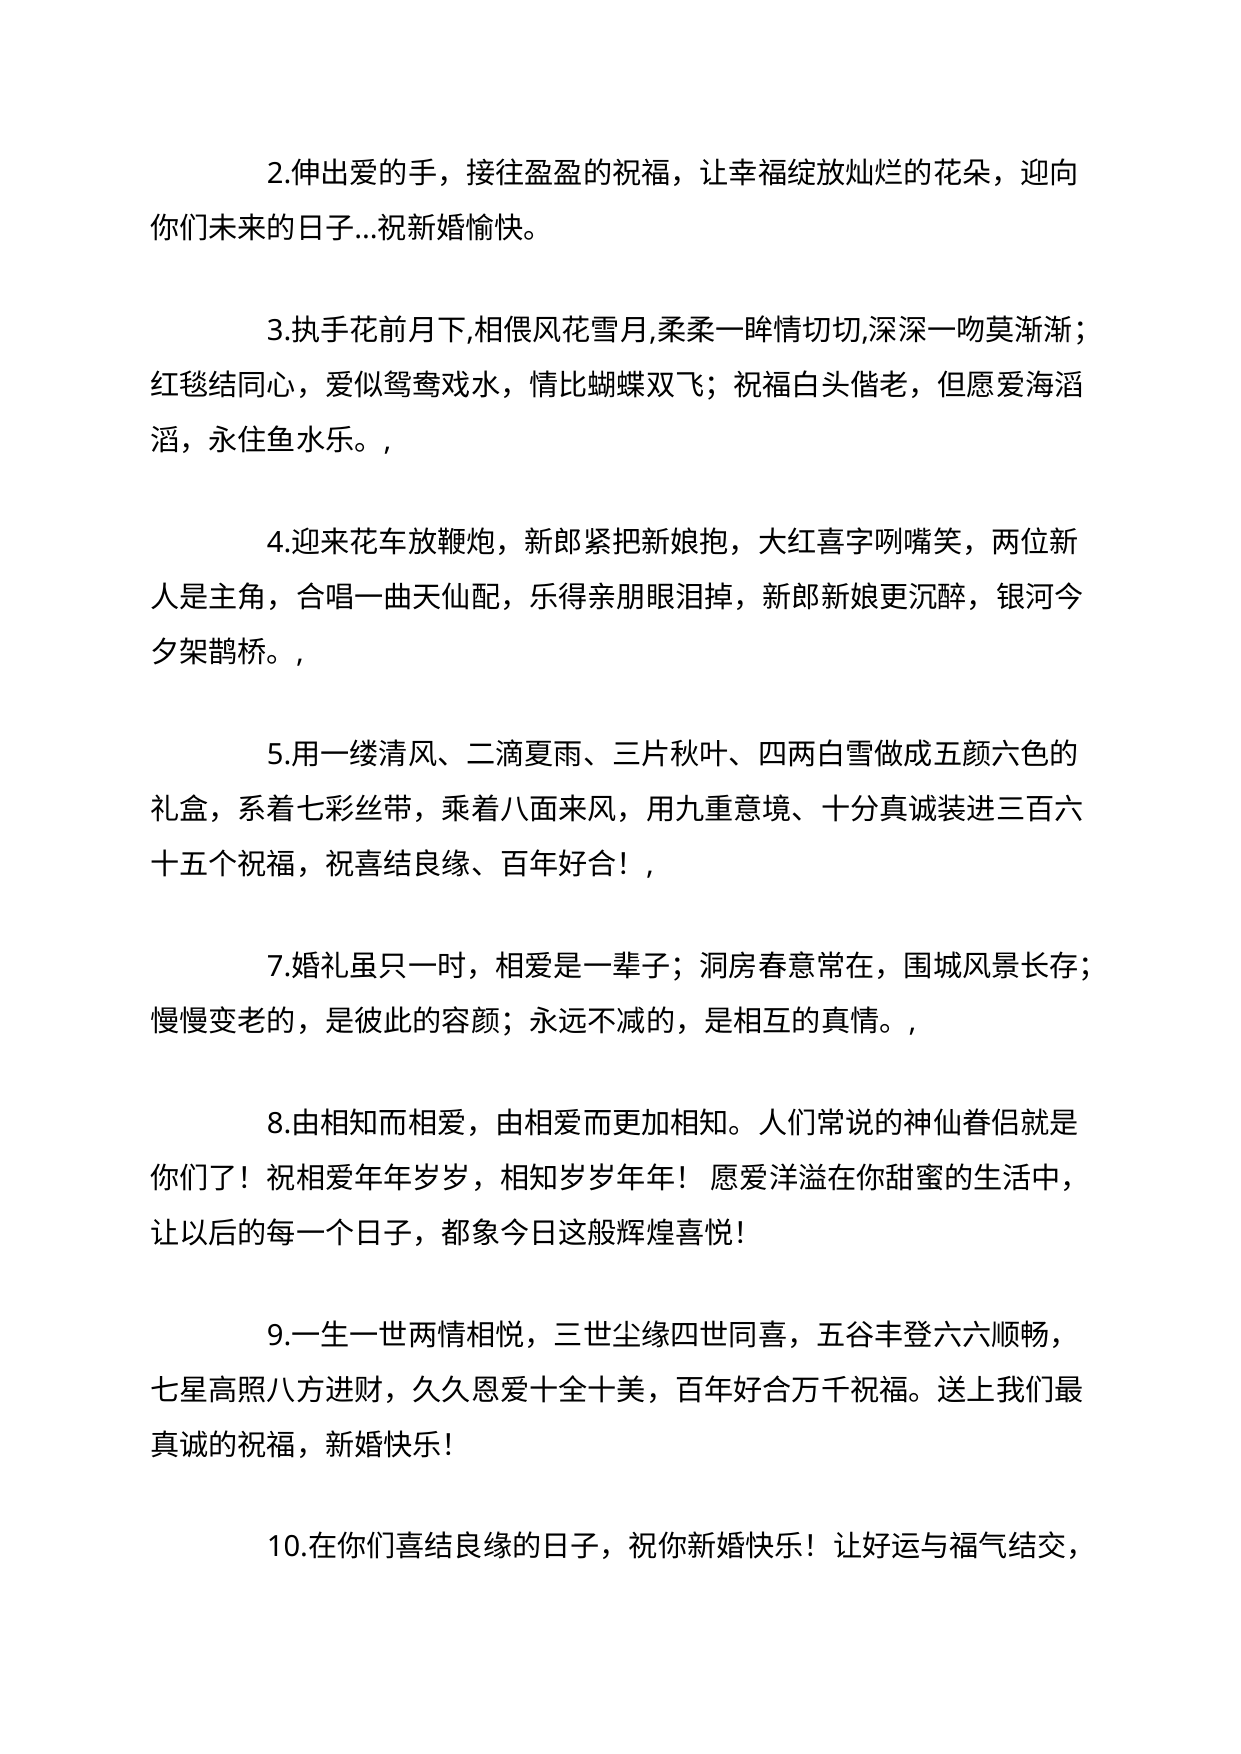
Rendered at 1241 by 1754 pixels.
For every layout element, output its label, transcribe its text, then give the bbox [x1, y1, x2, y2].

text 8.由相知而相爱，由相爱而更加相知。人们常说的神仙眷侣就是你们了！祝相爱年年岁岁，相知岁岁年年！ 愿爱洋溢在你甜蜜的生活中，让以后的每一个日子，都象今日这般辉煌喜悦！ [150, 1099, 1090, 1252]
text 5.用一缕清风、二滴夏雨、三片秋叶、四两白雪做成五颜六色的礼盒，系着七彩丝带，乘着八面来风，用九重意境、十分真诚装进三百六十五个祝福，祝喜结良缘、百年好合！, [150, 731, 1090, 883]
text 4.迎来花车放鞭炮，新郎紧把新娘抱，大红喜字咧嘴笑，两位新人是主角，合唱一曲天仙配，乐得亲朋眼泪掉，新郎新娘更沉醉，银河今夕架鹊桥。, [150, 519, 1090, 671]
text 2.伸出爱的手，接往盈盈的祝福，让幸福绽放灿烂的花朵，迎向你们未来的日子...祝新婚愉快。 [150, 150, 1090, 247]
text 7.婚礼虽只一时，相爱是一辈子；洞房春意常在，围城风景长存；慢慢变老的，是彼此的容颜；永远不减的，是相互的真情。, [150, 943, 1090, 1040]
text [150, 1523, 1090, 1565]
text 3.执手花前月下,相偎风花雪月,柔柔一眸情切切,深深一吻莫渐渐；红毯结同心，爱似鸳鸯戏水，情比蝴蝶双飞；祝福白头偕老，但愿爱海滔滔，永住鱼水乐。, [150, 307, 1090, 459]
text 9.一生一世两情相悦，三世尘缘四世同喜，五谷丰登六六顺畅，七星高照八方进财，久久恩爱十全十美，百年好合万千祝福。送上我们最真诚的祝福，新婚快乐！ [150, 1311, 1090, 1463]
